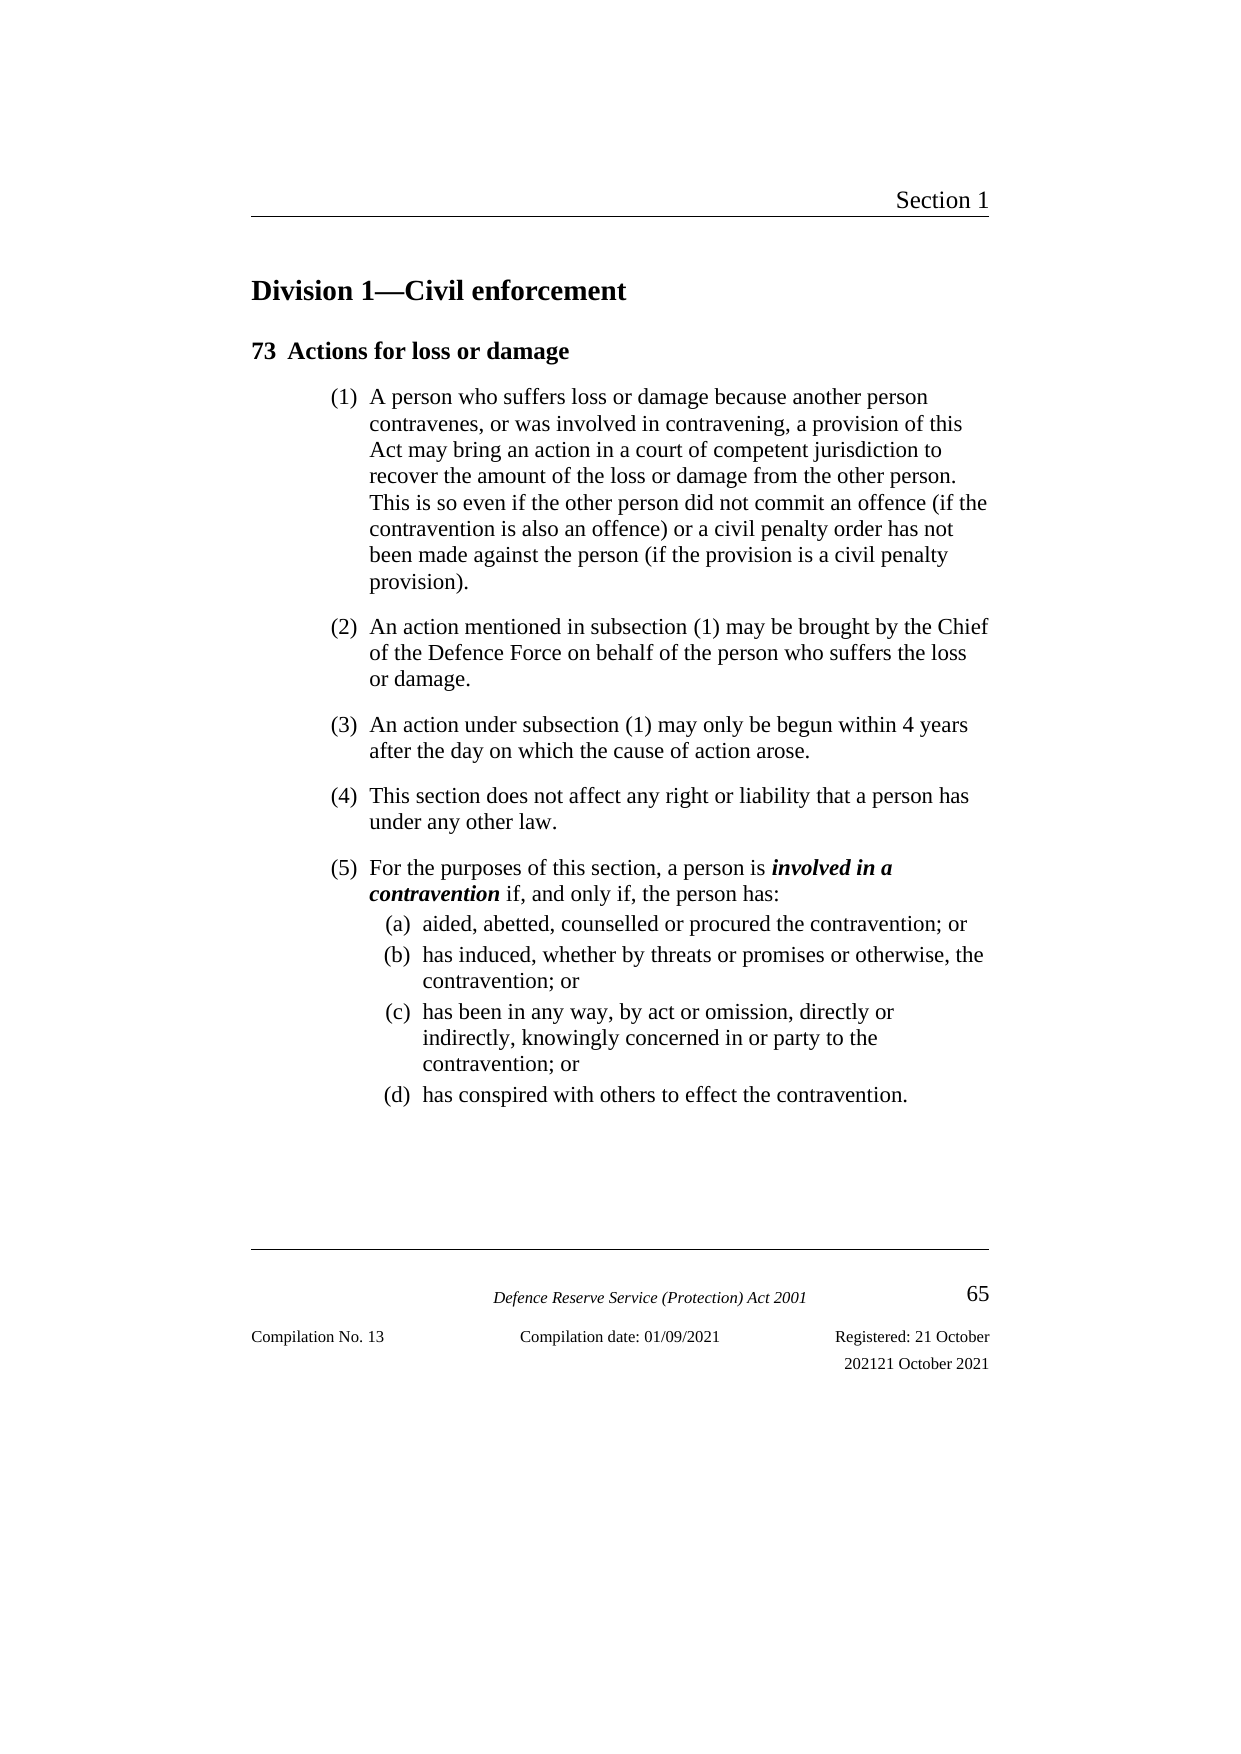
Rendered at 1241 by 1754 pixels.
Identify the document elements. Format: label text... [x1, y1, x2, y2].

text (5) For the purposes of this section, a person is involved in a contravention if, and only if, the person has: [251, 853, 989, 906]
text (1) A person who suffers loss or damage because another person contravenes, or was involved in contravening, a provision of this Act may bring an action in a court of competent jurisdiction to recover the amount of the loss or damage from the other person. This is so even if the other person did not commit an offence (if the contravention is also an offence) or a civil penalty order has not been made against the person (if the provision is a civil penalty provision). [251, 383, 989, 594]
text (c) has been in any way, by act or omission, directly or indirectly, knowingly concerned in or party to the contravention; or [251, 998, 989, 1077]
text (b) has induced, whether by threats or promises or otherwise, the contravention; or [251, 941, 989, 994]
text (4) This section does not affect any right or liability that a person has under any other law. [251, 782, 989, 835]
text 73 Actions for loss or damage [251, 336, 989, 364]
text (a) aided, abetted, counselled or procured the contravention; or [251, 910, 989, 937]
text (2) An action mentioned in subsection (1) may be brought by the Chief of the Defence Force on behalf of the person who suffers the loss or damage. [251, 613, 989, 692]
text (3) An action under subsection (1) may only be begun within 4 years after the day on which the cause of action arose. [251, 711, 989, 763]
text Division 1—Civil enforcement [251, 273, 989, 307]
text (d) has conspired with others to effect the contravention. [251, 1081, 989, 1107]
